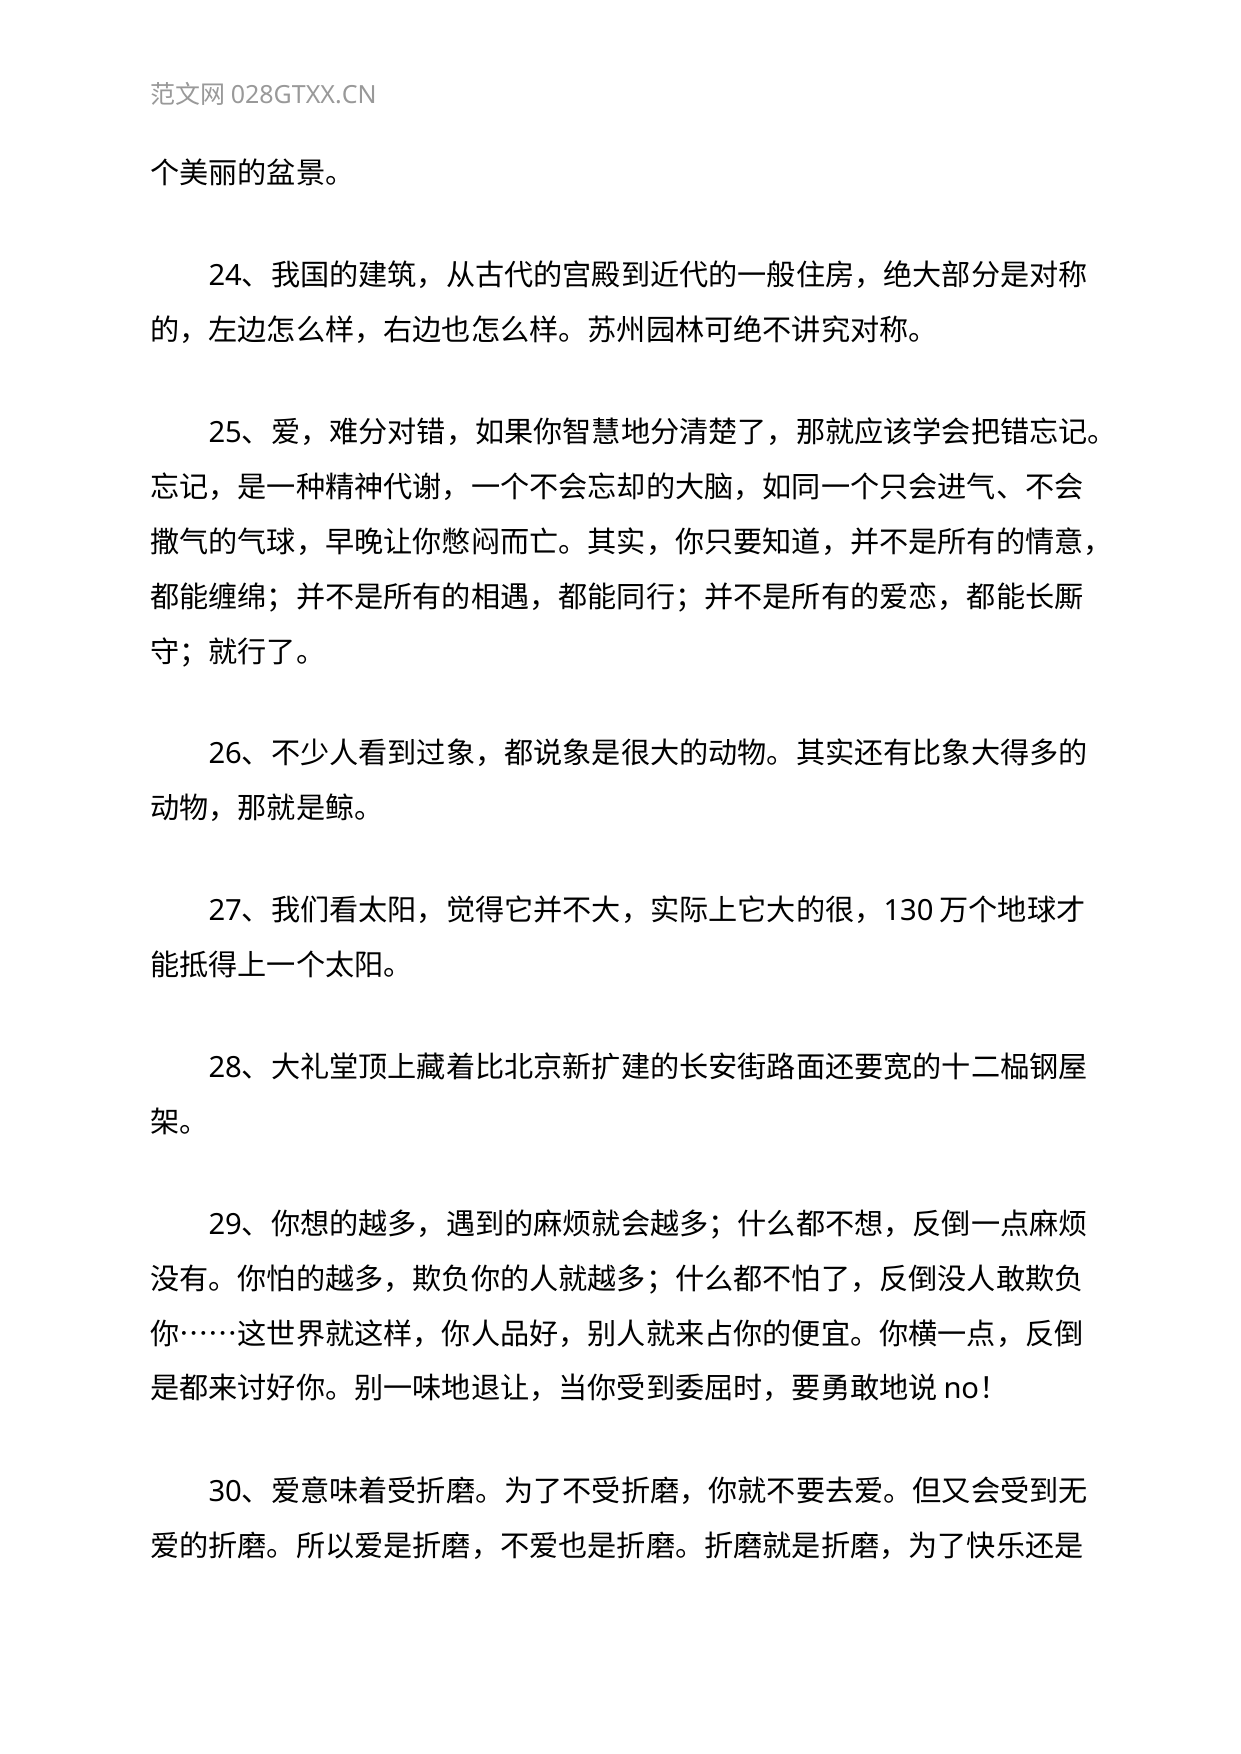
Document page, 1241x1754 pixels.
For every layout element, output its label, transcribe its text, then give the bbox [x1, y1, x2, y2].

text 26、不少人看到过象，都说象是很大的动物。其实还有比象大得多的动物，那就是鲸。 [150, 730, 1090, 827]
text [150, 150, 1090, 192]
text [150, 1467, 1090, 1564]
text 27、我们看太阳，觉得它并不大，实际上它大的很，130万个地球才能抵得上一个太阳。 [150, 887, 1090, 984]
text 24、我国的建筑，从古代的宫殿到近代的一般住房，绝大部分是对称的，左边怎么样，右边也怎么样。苏州园林可绝不讲究对称。 [150, 252, 1090, 349]
text 29、你想的越多，遇到的麻烦就会越多；什么都不想，反倒一点麻烦没有。你怕的越多，欺负你的人就越多；什么都不怕了，反倒没人敢欺负你……这世界就这样，你人品好，别人就来占你的便宜。你横一点，反倒是都来讨好你。别一味地退让，当你受到委屈时，要勇敢地说no！ [150, 1200, 1090, 1407]
text 25、爱，难分对错，如果你智慧地分清楚了，那就应该学会把错忘记。忘记，是一种精神代谢，一个不会忘却的大脑，如同一个只会进气、不会撒气的气球，早晚让你憋闷而亡。其实，你只要知道，并不是所有的情意，都能缠绵；并不是所有的相遇，都能同行；并不是所有的爱恋，都能长厮守；就行了。 [150, 408, 1090, 671]
text 28、大礼堂顶上藏着比北京新扩建的长安街路面还要宽的十二榀钢屋架。 [150, 1043, 1090, 1141]
